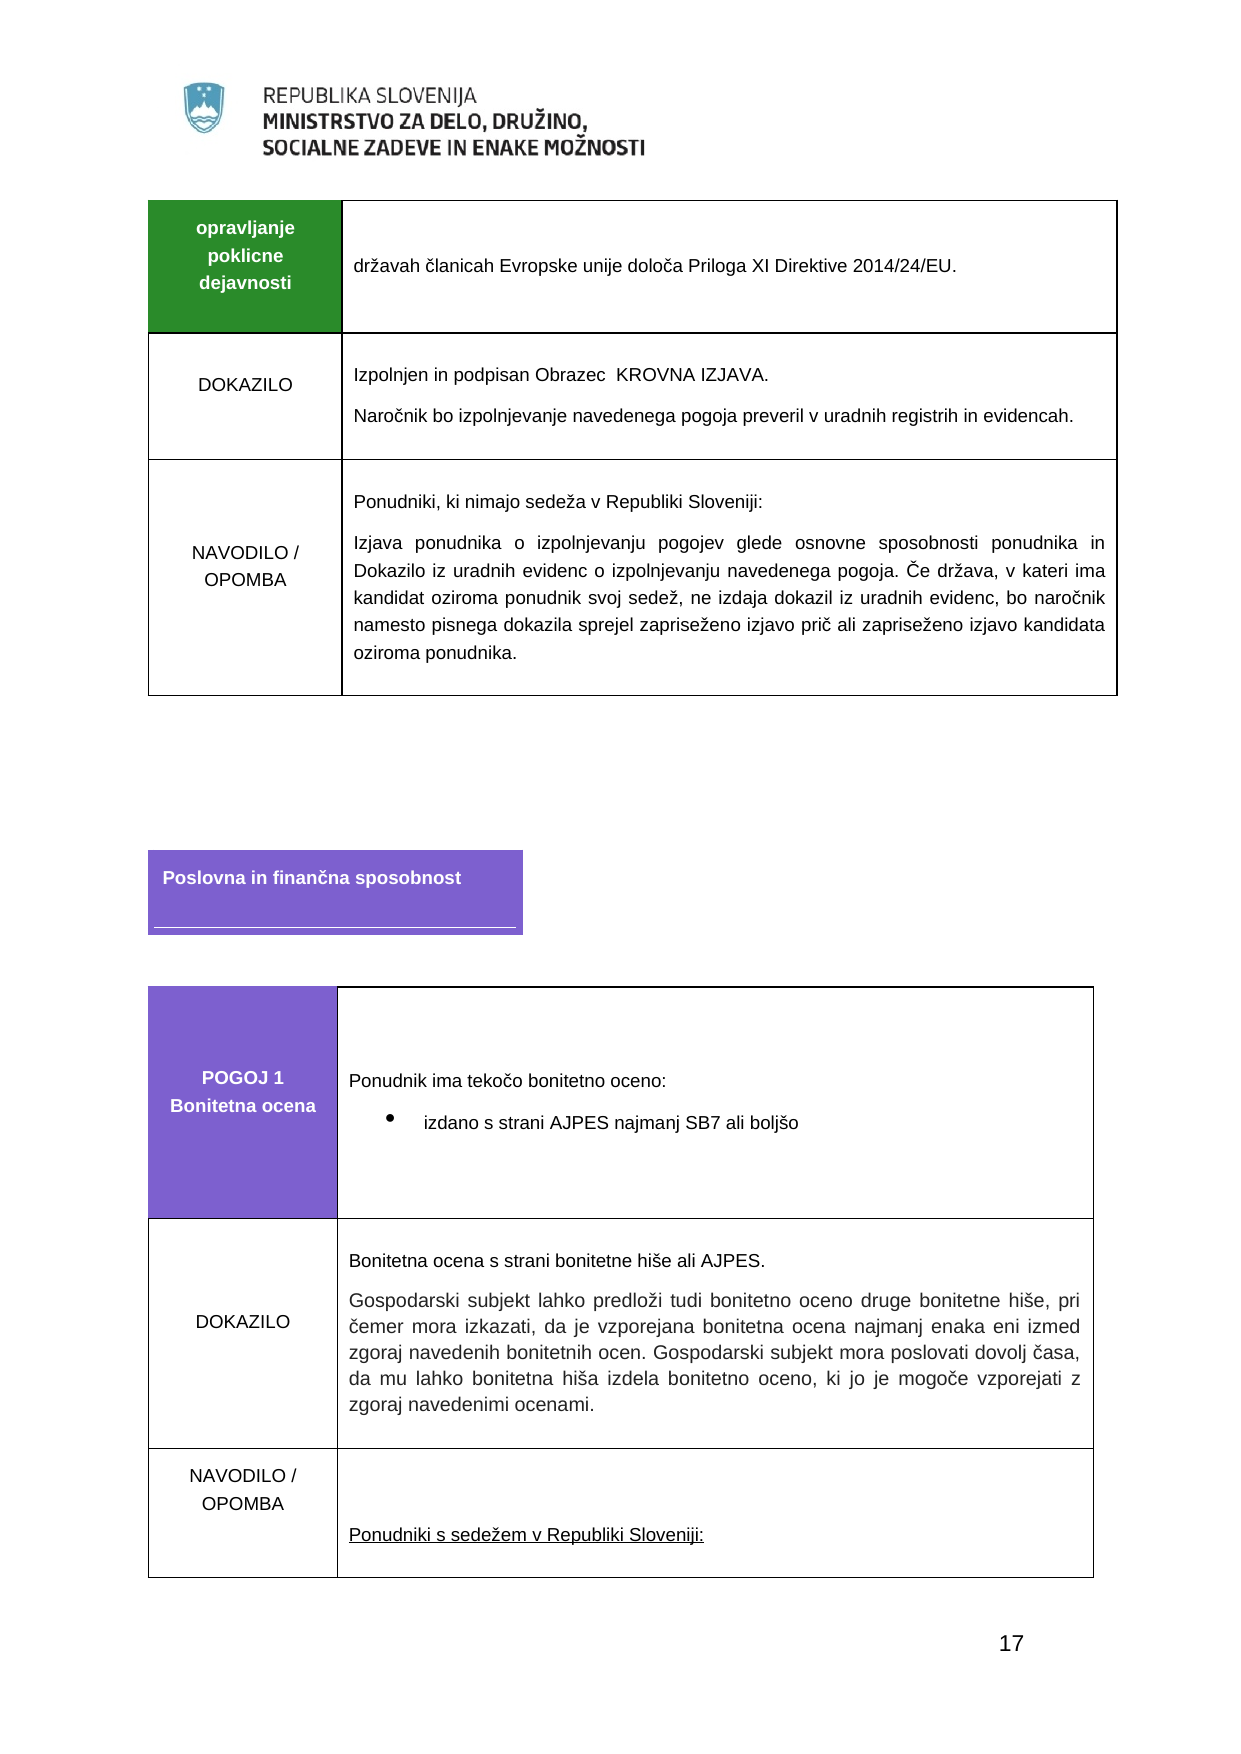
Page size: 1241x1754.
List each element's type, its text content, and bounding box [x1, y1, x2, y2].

table_header POGOJ 1 Bonitetna ocena [149, 988, 337, 1218]
table_header POGOJ 1 Ustreznost za opravljanje poklicne dejavnosti [149, 201, 341, 332]
table_cell DOKAZILO [149, 1219, 337, 1447]
table_cell Ponudniki, ki nimajo sedeža v Republiki Sloveniji: Izjava ponudnika o izpolnjevanju pogojev glede osnovne sposobnosti ponudnika in Dokazilo iz uradnih evidenc o izpolnjevanju navedenega pogoja. Če država, v kateri ima kandidat oziroma ponudnik svoj sedež, ne izdaja dokazil iz uradnih evidenc, bo naročnik namesto pisnega dokazila sprejel zapriseženo izjavo prič ali zapriseženo izjavo kandidata oziroma ponudnika. [343, 460, 1116, 695]
picture [147, 59, 645, 174]
table_header Poslovna in finančna sposobnost [154, 851, 516, 927]
table_cell Izpolnjen in podpisan Obrazec KROVNA IZJAVA. Naročnik bo izpolnjevanje navedenega pogoja preveril v uradnih registrih in evidencah. [343, 334, 1116, 459]
table_cell NAVODILO / OPOMBA [149, 1449, 337, 1577]
table_header Ponudnik ima tekočo bonitetno oceno: izdano s strani AJPES najmanj SB7 ali boljšo [338, 988, 1093, 1218]
table_cell Bonitetna ocena s strani bonitetne hiše ali AJPES. Gospodarski subjekt lahko predloži tudi bonitetno oceno druge bonitetne hiše, pri čemer mora izkazati, da je vzporejana bonitetna ocena najmanj enaka eni izmed zgoraj navedenih bonitetnih ocen. Gospodarski subjekt mora poslovati dovolj časa, da mu lahko bonitetna hiša izdela bonitetno oceno, ki jo je mogoče vzporejati z zgoraj navedenimi ocenami. [338, 1219, 1093, 1447]
table_cell NAVODILO / OPOMBA [149, 460, 341, 695]
table_cell DOKAZILO [149, 334, 341, 459]
